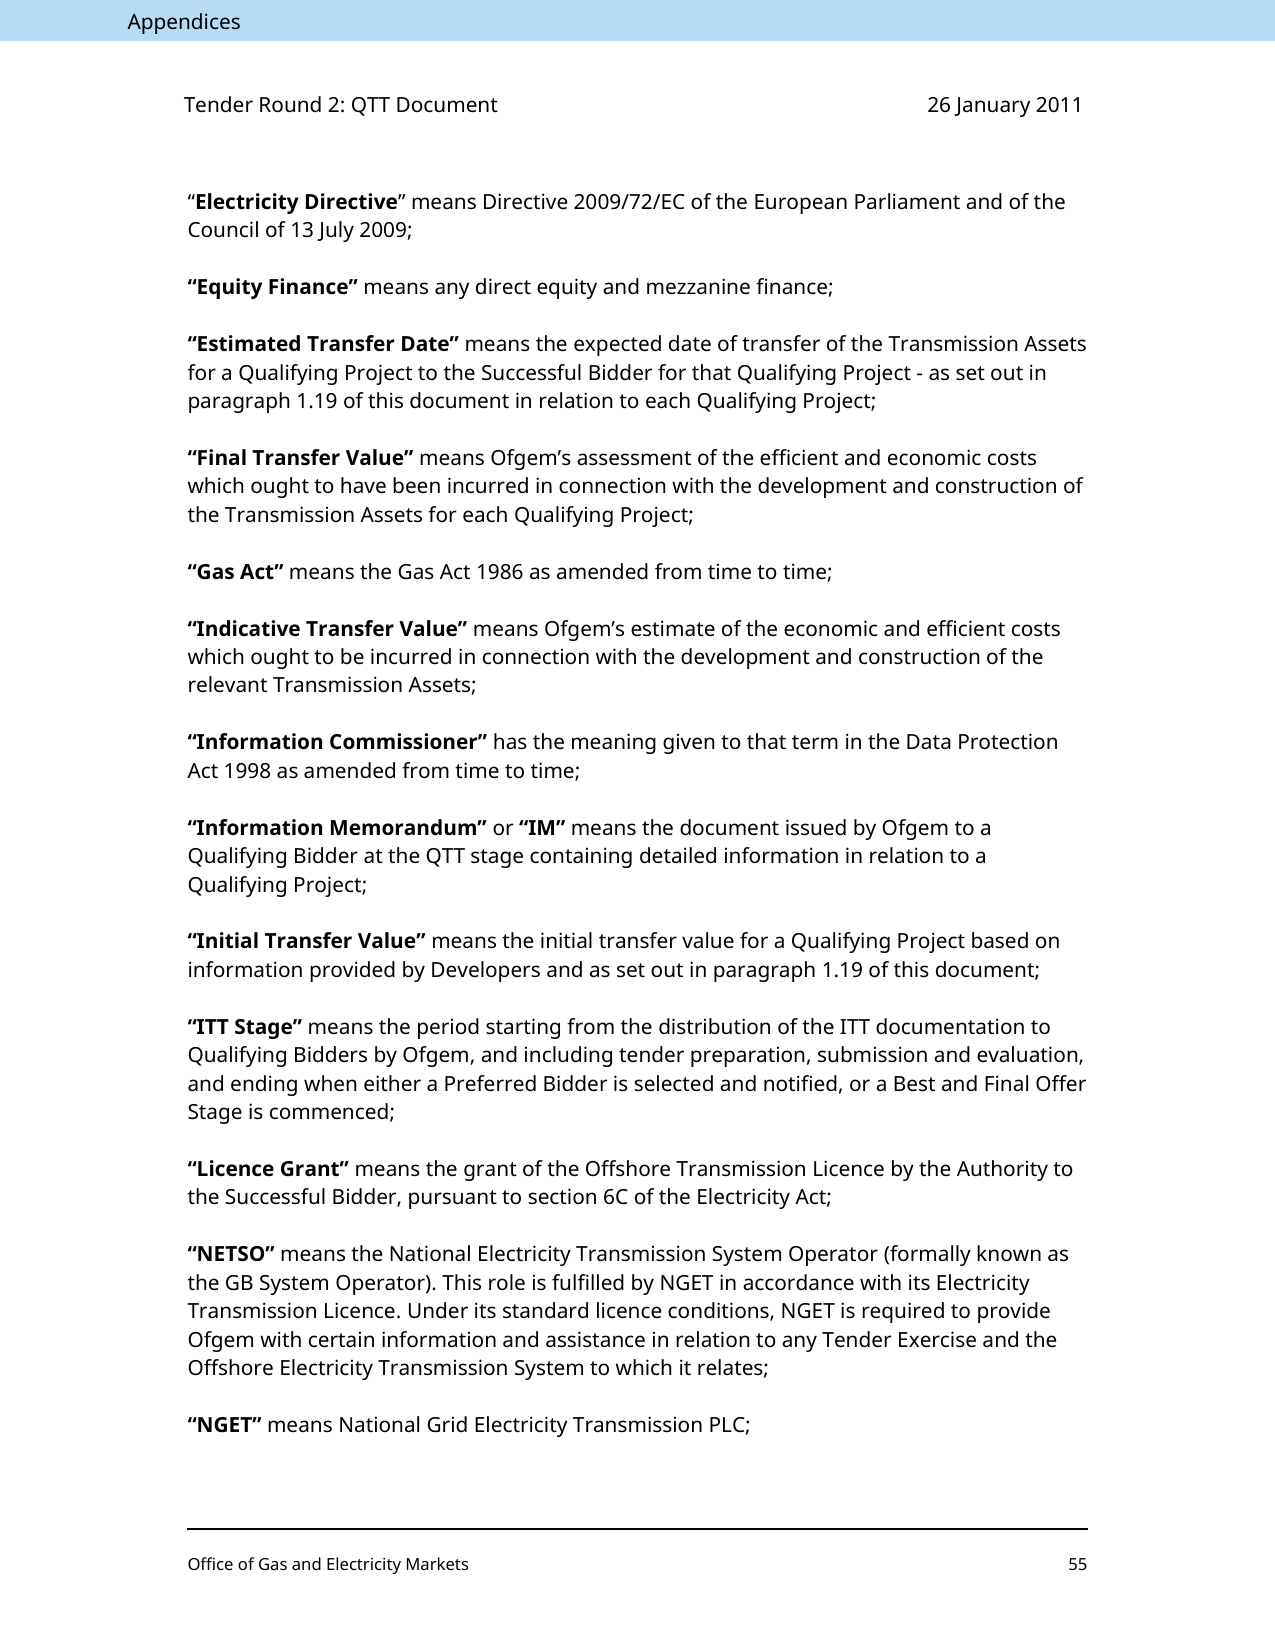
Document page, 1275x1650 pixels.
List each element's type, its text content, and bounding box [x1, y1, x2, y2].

text “NGET” means National Grid Electricity Transmission PLC; [187, 1410, 1088, 1438]
text “Information Commissioner” has the meaning given to that term in the Data Protection Act 1998 as amended from time to time; [187, 727, 1088, 784]
text “Indicative Transfer Value” means Ofgem’s estimate of the economic and efficient costs which ought to be incurred in connection with the development and construction of the relevant Transmission Assets; [187, 614, 1088, 699]
text “Electricity Directive” means Directive 2009/72/EC of the European Parliament and of the Council of 13 July 2009; [187, 187, 1088, 244]
text “NETSO” means the National Electricity Transmission System Operator (formally known as the GB System Operator). This role is fulfilled by NGET in accordance with its Electricity Transmission Licence. Under its standard licence conditions, NGET is required to provide Ofgem with certain information and assistance in relation to any Tender Exercise and the Offshore Electricity Transmission System to which it relates; [187, 1239, 1088, 1382]
text “Estimated Transfer Date” means the expected date of transfer of the Transmission Assets for a Qualifying Project to the Successful Bidder for that Qualifying Project - as set out in paragraph 1.19 of this document in relation to each Qualifying Project; [187, 329, 1088, 415]
text “Equity Finance” means any direct equity and mezzanine finance; [187, 272, 1088, 301]
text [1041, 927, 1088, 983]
text “Licence Grant” means the grant of the Offshore Transmission Licence by the Authority to the Successful Bidder, pursuant to section 6C of the Electricity Act; [187, 1154, 1088, 1211]
text “ITT Stage” means the period starting from the distribution of the ITT documentation to Qualifying Bidders by Ofgem, and including tender preparation, submission and evaluation, and ending when either a Preferred Bidder is selected and notified, or a Best and Final Offer Stage is commenced; [187, 1012, 1088, 1126]
text “Final Transfer Value” means Ofgem’s assessment of the efficient and economic costs which ought to have been incurred in connection with the development and construction of the Transmission Assets for each Qualifying Project; [187, 443, 1088, 528]
text “Gas Act” means the Gas Act 1986 as amended from time to time; [187, 557, 1088, 585]
text “Information Memorandum” or “IM” means the document issued by Ofgem to a Qualifying Bidder at the QTT stage containing detailed information in relation to a Qualifying Project; [187, 813, 1088, 898]
